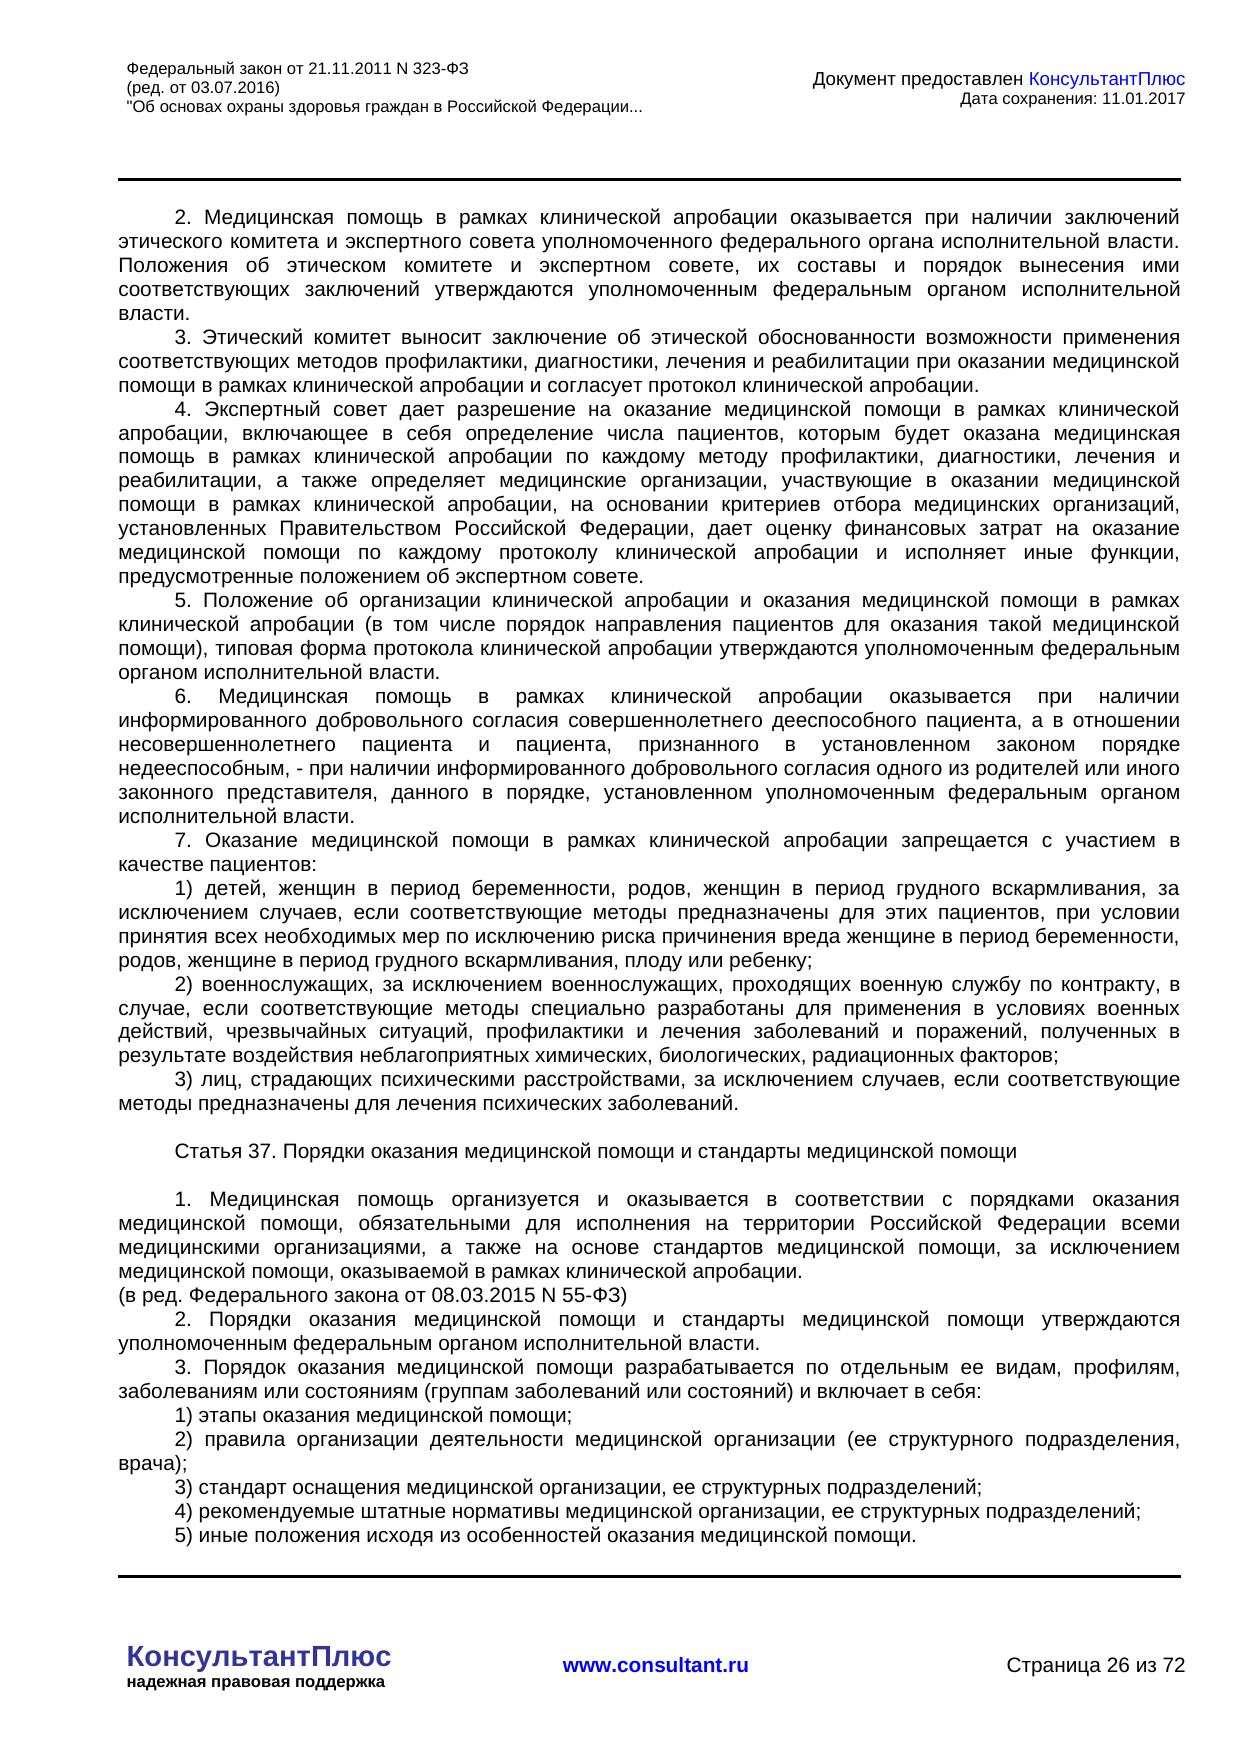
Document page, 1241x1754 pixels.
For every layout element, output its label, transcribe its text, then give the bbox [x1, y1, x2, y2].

text 2) правила организации деятельности медицинской организации (ее структурного подразделения, врача); [118, 1427, 1181, 1474]
text 6. Медицинская помощь в рамках клинической апробации оказывается при наличии информированного добровольного согласия совершеннолетнего дееспособного пациента, а в отношении несовершеннолетнего пациента и пациента, признанного в установленном законом порядке недееспособным, - при наличии информированного добровольного согласия одного из родителей или иного законного представителя, данного в порядке, установленном уполномоченным федеральным органом исполнительной власти. [118, 684, 1181, 828]
text 1) детей, женщин в период беременности, родов, женщин в период грудного вскармливания, за исключением случаев, если соответствующие методы предназначены для этих пациентов, при условии принятия всех необходимых мер по исключению риска причинения вреда женщине в период беременности, родов, женщине в период грудного вскармливания, плоду или ребенку; [118, 876, 1181, 971]
text 5) иные положения исходя из особенностей оказания медицинской помощи. [118, 1522, 1181, 1546]
text Статья 37. Порядки оказания медицинской помощи и стандарты медицинской помощи [118, 1139, 1181, 1163]
text 2) военнослужащих, за исключением военнослужащих, проходящих военную службу по контракту, в случае, если соответствующие методы специально разработаны для применения в условиях военных действий, чрезвычайных ситуаций, профилактики и лечения заболеваний и поражений, полученных в результате воздействия неблагоприятных химических, биологических, радиационных факторов; [118, 971, 1181, 1067]
text 4) рекомендуемые штатные нормативы медицинской организации, ее структурных подразделений; [118, 1498, 1181, 1522]
text 4. Экспертный совет дает разрешение на оказание медицинской помощи в рамках клинической апробации, включающее в себя определение числа пациентов, которым будет оказана медицинская помощь в рамках клинической апробации по каждому методу профилактики, диагностики, лечения и реабилитации, а также определяет медицинские организации, участвующие в оказании медицинской помощи в рамках клинической апробации, на основании критериев отбора медицинских организаций, установленных Правительством Российской Федерации, дает оценку финансовых затрат на оказание медицинской помощи по каждому протоколу клинической апробации и исполняет иные функции, предусмотренные положением об экспертном совете. [118, 396, 1181, 588]
text 2. Порядки оказания медицинской помощи и стандарты медицинской помощи утверждаются уполномоченным федеральным органом исполнительной власти. [118, 1307, 1181, 1355]
text (в ред. Федерального закона от 08.03.2015 N 55-ФЗ) [118, 1283, 1181, 1307]
text 5. Положение об организации клинической апробации и оказания медицинской помощи в рамках клинической апробации (в том числе порядок направления пациентов для оказания такой медицинской помощи), типовая форма протокола клинической апробации утверждаются уполномоченным федеральным органом исполнительной власти. [118, 588, 1181, 684]
text 3) стандарт оснащения медицинской организации, ее структурных подразделений; [118, 1474, 1181, 1498]
text 3. Порядок оказания медицинской помощи разрабатывается по отдельным ее видам, профилям, заболеваниям или состояниям (группам заболеваний или состояний) и включает в себя: [118, 1355, 1181, 1403]
text 7. Оказание медицинской помощи в рамках клинической апробации запрещается с участием в качестве пациентов: [118, 828, 1181, 876]
text 1) этапы оказания медицинской помощи; [118, 1403, 1181, 1427]
text 3) лиц, страдающих психическими расстройствами, за исключением случаев, если соответствующие методы предназначены для лечения психических заболеваний. [118, 1067, 1181, 1115]
text 3. Этический комитет выносит заключение об этической обоснованности возможности применения соответствующих методов профилактики, диагностики, лечения и реабилитации при оказании медицинской помощи в рамках клинической апробации и согласует протокол клинической апробации. [118, 324, 1181, 396]
text 2. Медицинская помощь в рамках клинической апробации оказывается при наличии заключений этического комитета и экспертного совета уполномоченного федерального органа исполнительной власти. Положения об этическом комитете и экспертном совете, их составы и порядок вынесения ими соответствующих заключений утверждаются уполномоченным федеральным органом исполнительной власти. [118, 205, 1181, 324]
text 1. Медицинская помощь организуется и оказывается в соответствии с порядками оказания медицинской помощи, обязательными для исполнения на территории Российской Федерации всеми медицинскими организациями, а также на основе стандартов медицинской помощи, за исключением медицинской помощи, оказываемой в рамках клинической апробации. [118, 1187, 1181, 1283]
